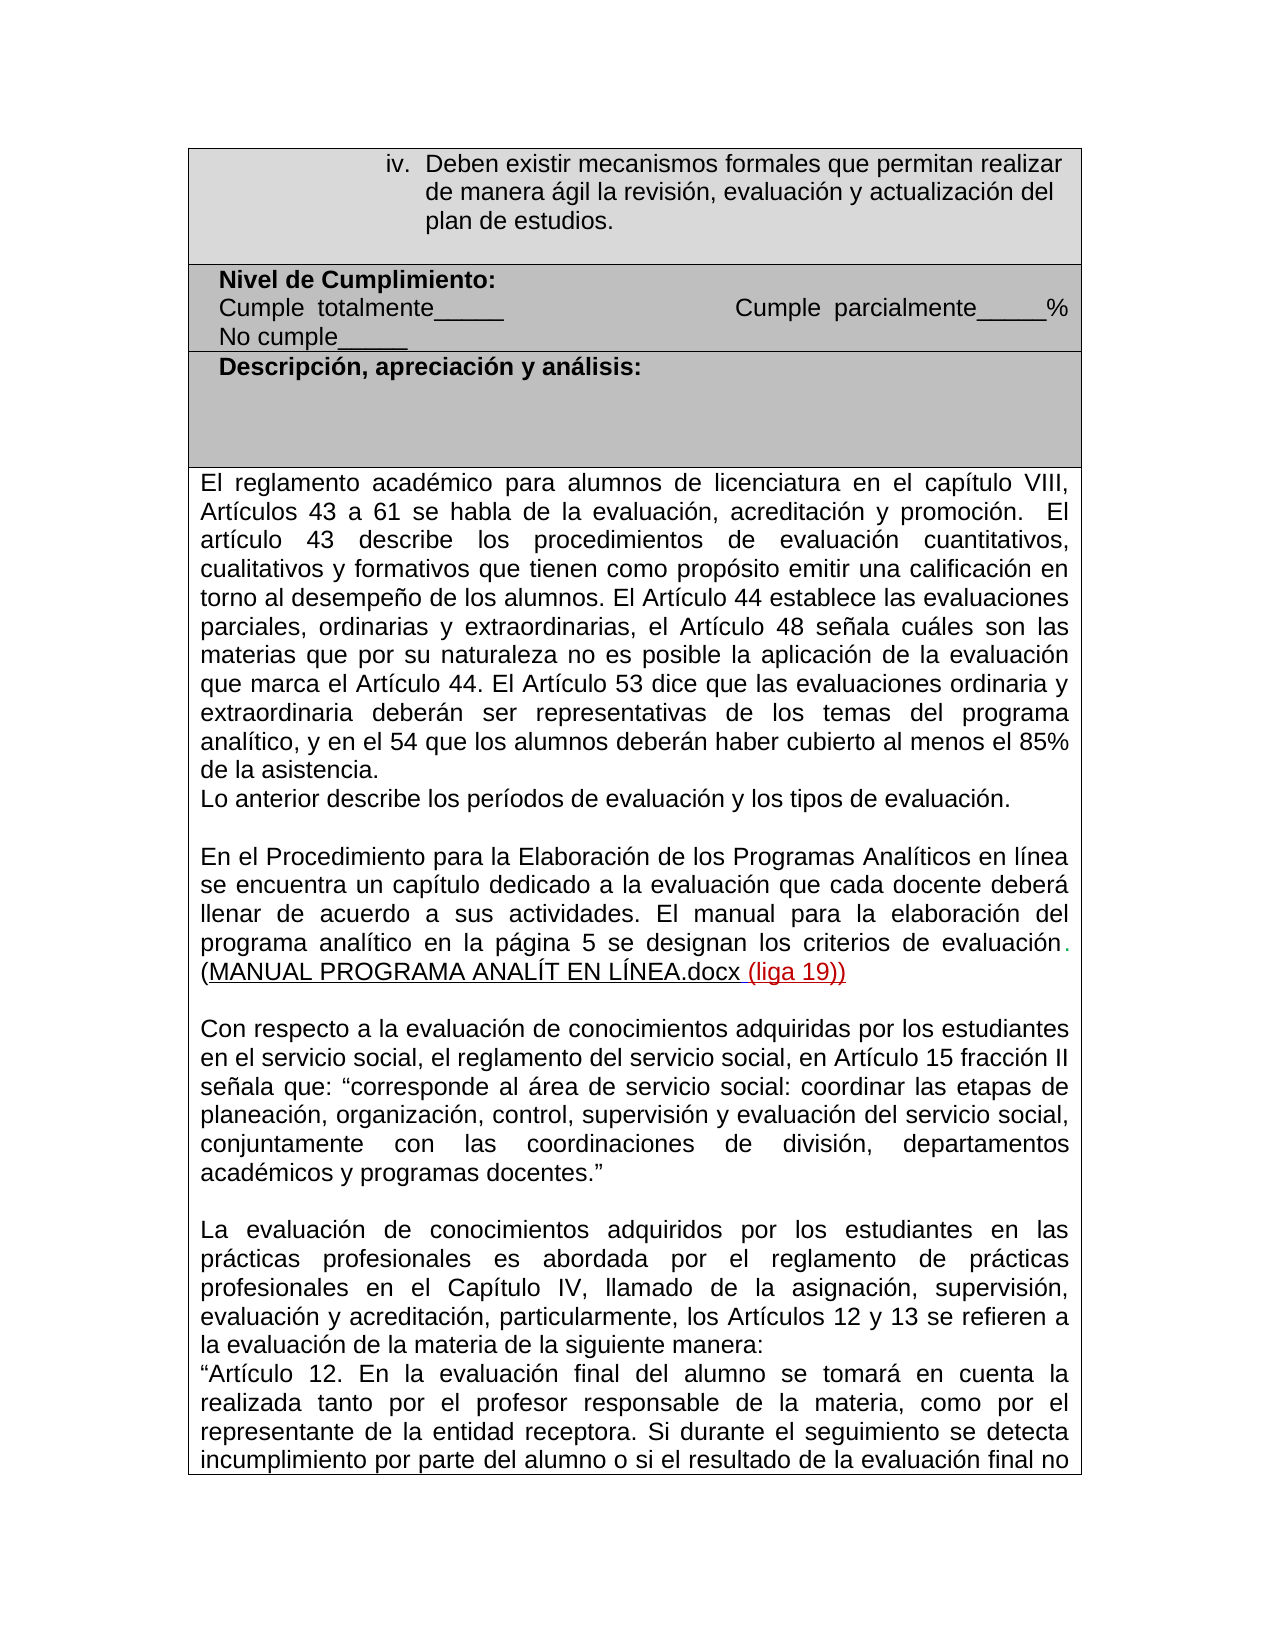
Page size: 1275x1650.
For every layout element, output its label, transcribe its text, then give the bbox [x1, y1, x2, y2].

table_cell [189, 149, 1081, 264]
table_cell Nivel de Cumplimiento: Cumple totalmente_____ Cumple parcialmente_____% No cumple_____ [189, 265, 1081, 351]
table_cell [189, 468, 1081, 1474]
table_cell Descripción, apreciación y análisis: [189, 352, 1081, 467]
